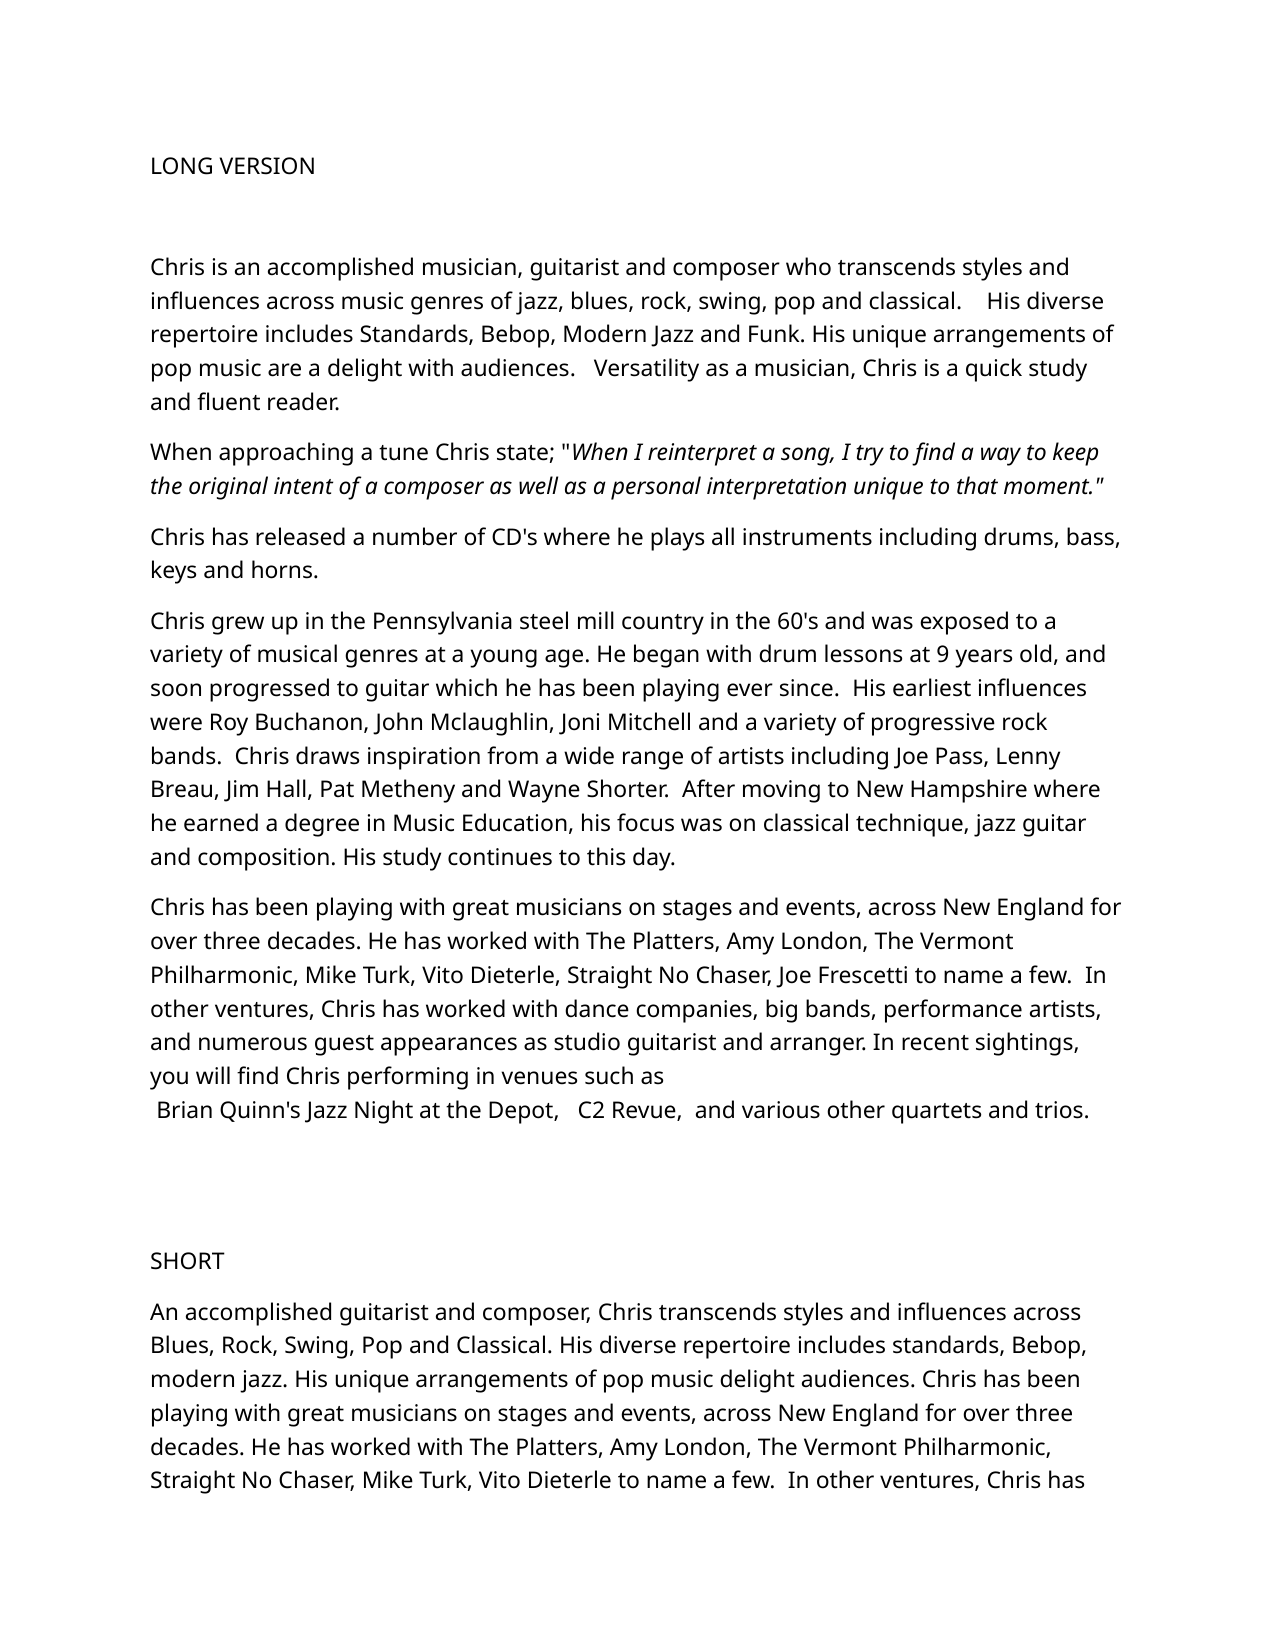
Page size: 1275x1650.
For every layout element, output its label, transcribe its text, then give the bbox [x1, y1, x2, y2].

text SHORT [150, 1245, 1125, 1276]
text LONG VERSION [150, 150, 1125, 181]
text Chris has released a number of CD's where he plays all instruments including drums, bass, keys and horns. [150, 520, 1125, 585]
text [150, 1295, 1125, 1495]
text Chris has been playing with great musicians on stages and events, across New England for over three decades. He has worked with The Platters, Amy London, The Vermont Philharmonic, Mike Turk, Vito Dieterle, Straight No Chaser, Joe Frescetti to name a few. In other ventures, Chris has worked with dance companies, big bands, performance artists, and numerous guest appearances as studio guitarist and arranger. In recent sightings, you will find Chris performing in venues such as Brian Quinn's Jazz Night at the Depot, C2 Revue, and various other quartets and trios. [150, 891, 1125, 1125]
text Chris grew up in the Pennsylvania steel mill country in the 60's and was exposed to a variety of musical genres at a young age. He began with drum lessons at 9 years old, and soon progressed to guitar which he has been playing ever since. His earliest influences were Roy Buchanon, John Mclaughlin, Joni Mitchell and a variety of progressive rock bands. Chris draws inspiration from a wide range of artists including Joe Pass, Lenny Breau, Jim Hall, Pat Metheny and Wayne Shorter. After moving to New Hampshire where he earned a degree in Music Education, his focus was on classical technique, jazz guitar and composition. His study continues to this day. [150, 604, 1125, 872]
text When approaching a tune Chris state; "When I reinterpret a song, I try to find a way to keep the original intent of a composer as well as a personal interpretation unique to that moment." [150, 436, 1125, 501]
text Chris is an accomplished musician, guitarist and composer who transcends styles and influences across music genres of jazz, blues, rock, swing, pop and classical. His diverse repertoire includes Standards, Bebop, Modern Jazz and Funk. His unique arrangements of pop music are a delight with audiences. Versatility as a musician, Chris is a quick study and fluent reader. [150, 251, 1125, 417]
